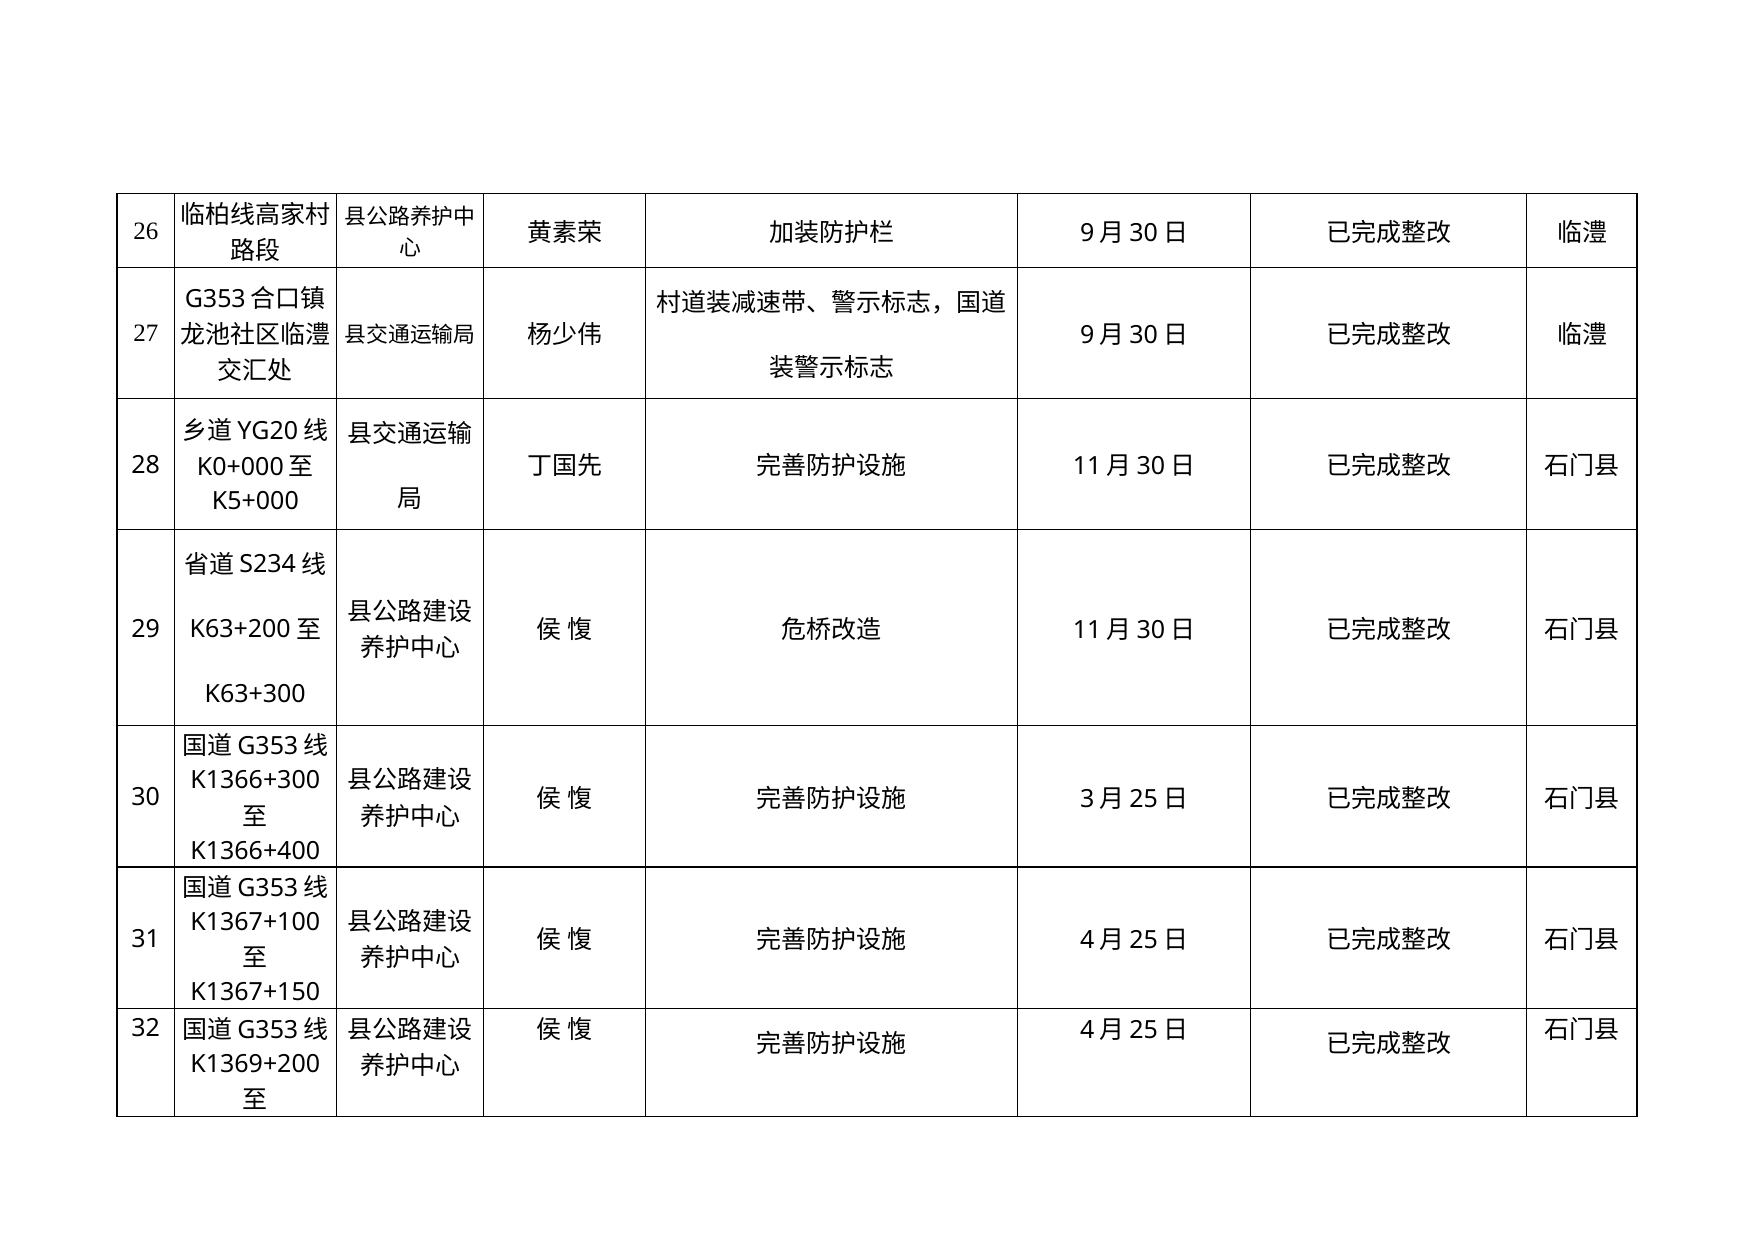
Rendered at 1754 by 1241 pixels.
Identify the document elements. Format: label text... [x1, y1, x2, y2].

table_cell [1018, 868, 1250, 1008]
table_cell 加装防护栏 [646, 194, 1017, 267]
table_cell 石门县 [1527, 868, 1636, 1008]
table_cell 完善防护设施 [646, 1009, 1017, 1116]
table_cell 侯 愎 [484, 868, 645, 1008]
table_cell [1018, 1009, 1250, 1116]
table_cell 丁国先 [484, 399, 645, 529]
table_cell 省道S234线K63+200至K63+300 [175, 530, 336, 725]
table_cell 县交通运输局 [337, 399, 483, 529]
table_cell 完善防护设施 [646, 399, 1017, 529]
table_cell 已完成整改 [1251, 530, 1526, 725]
table_cell 县公路建设养护中心 [337, 868, 483, 1008]
table_cell 已完成整改 [1251, 1009, 1526, 1116]
table_cell 县公路养护中心 [337, 194, 483, 267]
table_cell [175, 1009, 336, 1116]
table_cell 县公路建设养护中心 [337, 726, 483, 866]
table_cell 27 [118, 268, 174, 398]
table_cell 县公路建设养护中心 [337, 1009, 483, 1116]
table_cell 乡道YG20线K0+000至K5+000 [175, 399, 336, 529]
table_cell 村道装减速带、警示标志，国道装警示标志 [646, 268, 1017, 398]
table_cell [1018, 194, 1250, 267]
table_cell 国道G353线K1366+300至K1366+400 [175, 726, 336, 866]
table_cell 国道G353线K1367+100至K1367+150 [175, 868, 336, 1008]
table_cell 石门县 [1527, 1009, 1636, 1116]
table_cell 石门县 [1527, 726, 1636, 866]
table_cell [1018, 399, 1250, 529]
table_cell 完善防护设施 [646, 868, 1017, 1008]
table_cell 石门县 [1527, 530, 1636, 725]
table_cell 26 [118, 194, 174, 267]
table_cell 29 [118, 530, 174, 725]
table_cell G353合口镇龙池社区临澧交汇处 [175, 268, 336, 398]
table_cell 已完成整改 [1251, 868, 1526, 1008]
table_cell 石门县 [1527, 399, 1636, 529]
table_cell 已完成整改 [1251, 268, 1526, 398]
table_cell [1018, 530, 1250, 725]
table_cell 32 [118, 1009, 174, 1116]
table_cell 黄素荣 [484, 194, 645, 267]
table_cell 30 [118, 726, 174, 866]
table_cell 已完成整改 [1251, 399, 1526, 529]
table_cell 杨少伟 [484, 268, 645, 398]
table_cell 侯 愎 [484, 1009, 645, 1116]
table_cell 侯 愎 [484, 726, 645, 866]
table_cell 已完成整改 [1251, 194, 1526, 267]
table_cell 已完成整改 [1251, 726, 1526, 866]
table_cell 临柏线高家村路段 [175, 194, 336, 267]
table_cell 临澧 [1527, 194, 1636, 267]
table_cell 28 [118, 399, 174, 529]
table_cell 31 [118, 868, 174, 1008]
table_cell 临澧 [1527, 268, 1636, 398]
table_cell 危桥改造 [646, 530, 1017, 725]
table_cell [1018, 268, 1250, 398]
table_cell 县公路建设养护中心 [337, 530, 483, 725]
table_cell [1018, 726, 1250, 866]
table_cell 侯 愎 [484, 530, 645, 725]
table_cell 县交通运输局 [337, 268, 483, 398]
table_cell 完善防护设施 [646, 726, 1017, 866]
